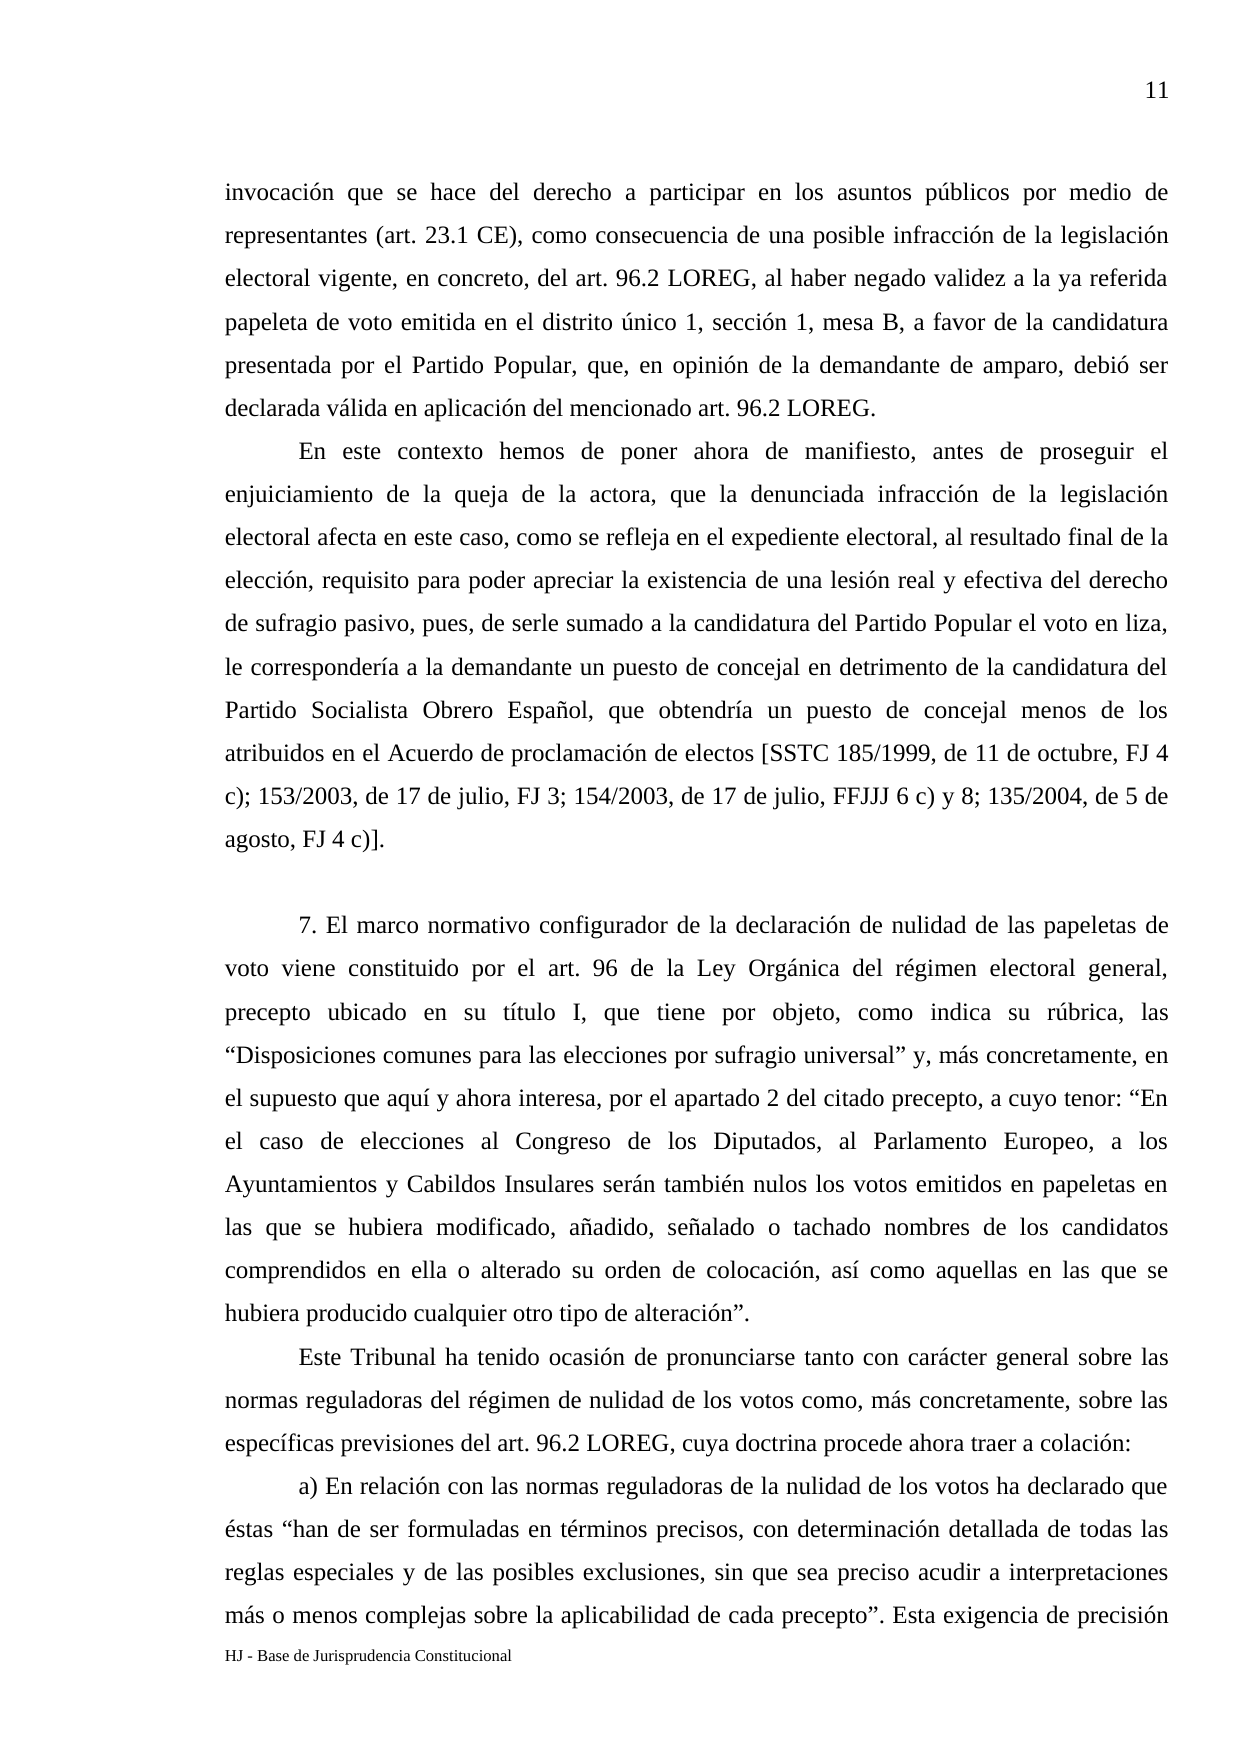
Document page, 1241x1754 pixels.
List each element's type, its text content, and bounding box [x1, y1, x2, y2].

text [224, 177, 1169, 422]
text 7. El marco normativo configurador de la declaración de nulidad de las papeletas de voto viene constituido por el art. 96 de la Ley Orgánica del régimen electoral general, precepto ubicado en su título I, que tiene por objeto, como indica su rúbrica, las “Disposiciones comunes para las elecciones por sufragio universal” y, más concretamente, en el supuesto que aquí y ahora interesa, por el apartado 2 del citado precepto, a cuyo tenor: “En el caso de elecciones al Congreso de los Diputados, al Parlamento Europeo, a los Ayuntamientos y Cabildos Insulares serán también nulos los votos emitidos en papeletas en las que se hubiera modificado, añadido, señalado o tachado nombres de los candidatos comprendidos en ella o alterado su orden de colocación, así como aquellas en las que se hubiera producido cualquier otro tipo de alteración”. [224, 910, 1169, 1327]
text Este Tribunal ha tenido ocasión de pronunciarse tanto con carácter general sobre las normas reguladoras del régimen de nulidad de los votos como, más concretamente, sobre las específicas previsiones del art. 96.2 LOREG, cuya doctrina procede ahora traer a colación: [224, 1342, 1169, 1457]
text En este contexto hemos de poner ahora de manifiesto, antes de proseguir el enjuiciamiento de la queja de la actora, que la denunciada infracción de la legislación electoral afecta en este caso, como se refleja en el expediente electoral, al resultado final de la elección, requisito para poder apreciar la existencia de una lesión real y efectiva del derecho de sufragio pasivo, pues, de serle sumado a la candidatura del Partido Popular el voto en liza, le correspondería a la demandante un puesto de concejal en detrimento de la candidatura del Partido Socialista Obrero Español, que obtendría un puesto de concejal menos de los atribuidos en el Acuerdo de proclamación de electos [SSTC 185/1999, de 11 de octubre, FJ 4 c); 153/2003, de 17 de julio, FJ 3; 154/2003, de 17 de julio, FFJJJ 6 c) y 8; 135/2004, de 5 de agosto, FJ 4 c)]. [224, 436, 1169, 853]
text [224, 1471, 1169, 1629]
